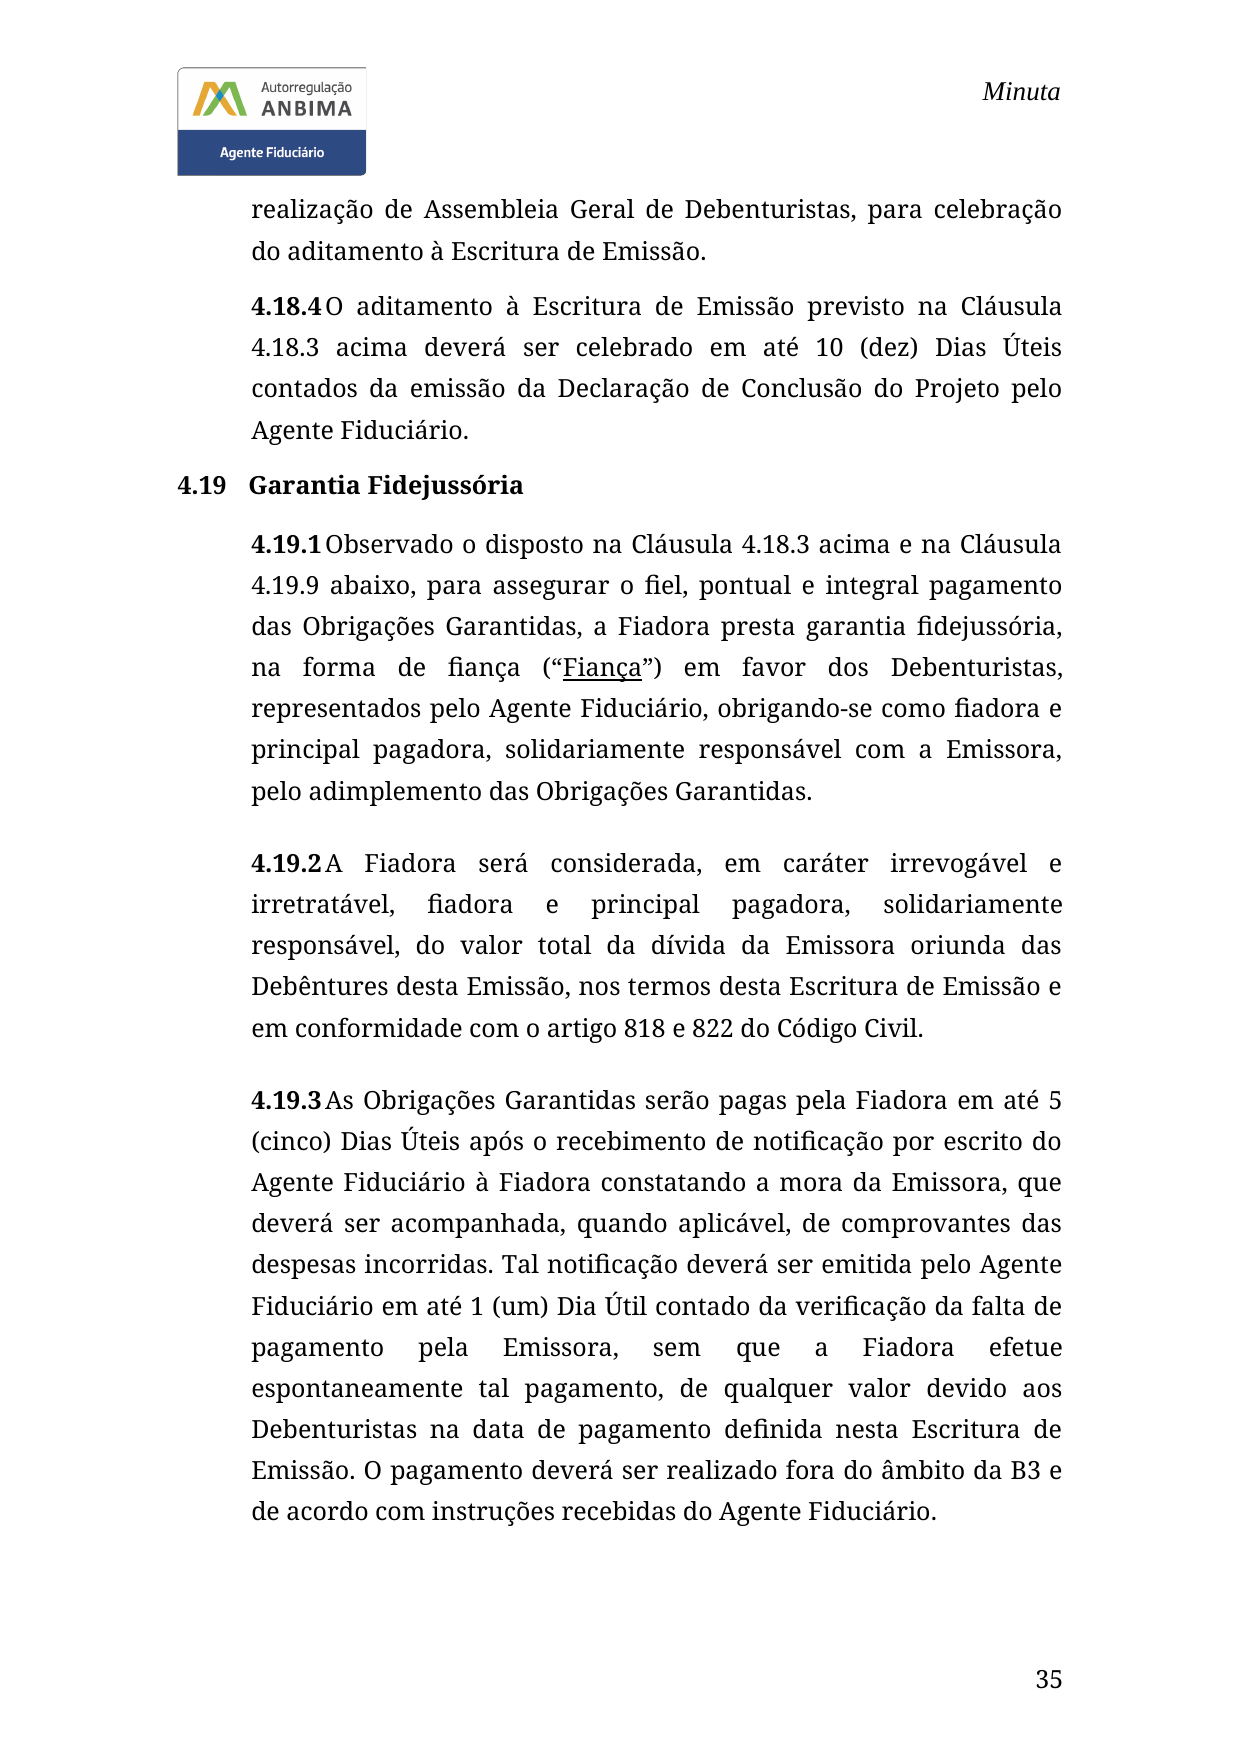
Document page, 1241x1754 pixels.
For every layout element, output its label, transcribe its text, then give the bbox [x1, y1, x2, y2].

text As Obrigações Garantidas serão pagas pela Fiadora em até 5 (cinco) Dias Úteis após o recebimento de notificação por escrito do Agente Fiduciário à Fiadora constatando a mora da Emissora, que deverá ser acompanhada, quando aplicável, de comprovantes das despesas incorridas. Tal notificação deverá ser emitida pelo Agente Fiduciário em até 1 (um) Dia Útil contado da verificação da falta de pagamento pela Emissora, sem que a Fiadora efetue espontaneamente tal pagamento, de qualquer valor devido aos Debenturistas na data de pagamento definida nesta Escritura de Emissão. O pagamento deverá ser realizado fora do âmbito da B3 e de acordo com instruções recebidas do Agente Fiduciário. [251, 1083, 1063, 1528]
text Garantia Fidejussória [177, 468, 1063, 501]
picture [177, 67, 367, 176]
text Observado o disposto na Cláusula 4.18.3 acima e na Cláusula 4.19.9 abaixo, para assegurar o fiel, pontual e integral pagamento das Obrigações Garantidas, a Fiadora presta garantia fidejussória, na forma de fiança (“Fiança”) em favor dos Debenturistas, representados pelo Agente Fiduciário, obrigando-se como fiadora e principal pagadora, solidariamente responsável com a Emissora, pelo adimplemento das Obrigações Garantidas. [251, 526, 1063, 807]
text A Fiadora será considerada, em caráter irrevogável e irretratável, fiadora e principal pagadora, solidariamente responsável, do valor total da dívida da Emissora oriunda das Debêntures desta Emissão, nos termos desta Escritura de Emissão e em conformidade com o artigo 818 e 822 do Código Civil. [251, 846, 1063, 1044]
text O aditamento à Escritura de Emissão previsto na Cláusula 4.18.3 acima deverá ser celebrado em até 10 (dez) Dias Úteis contados da emissão da Declaração de Conclusão do Projeto pelo Agente Fiduciário. [251, 289, 1063, 446]
